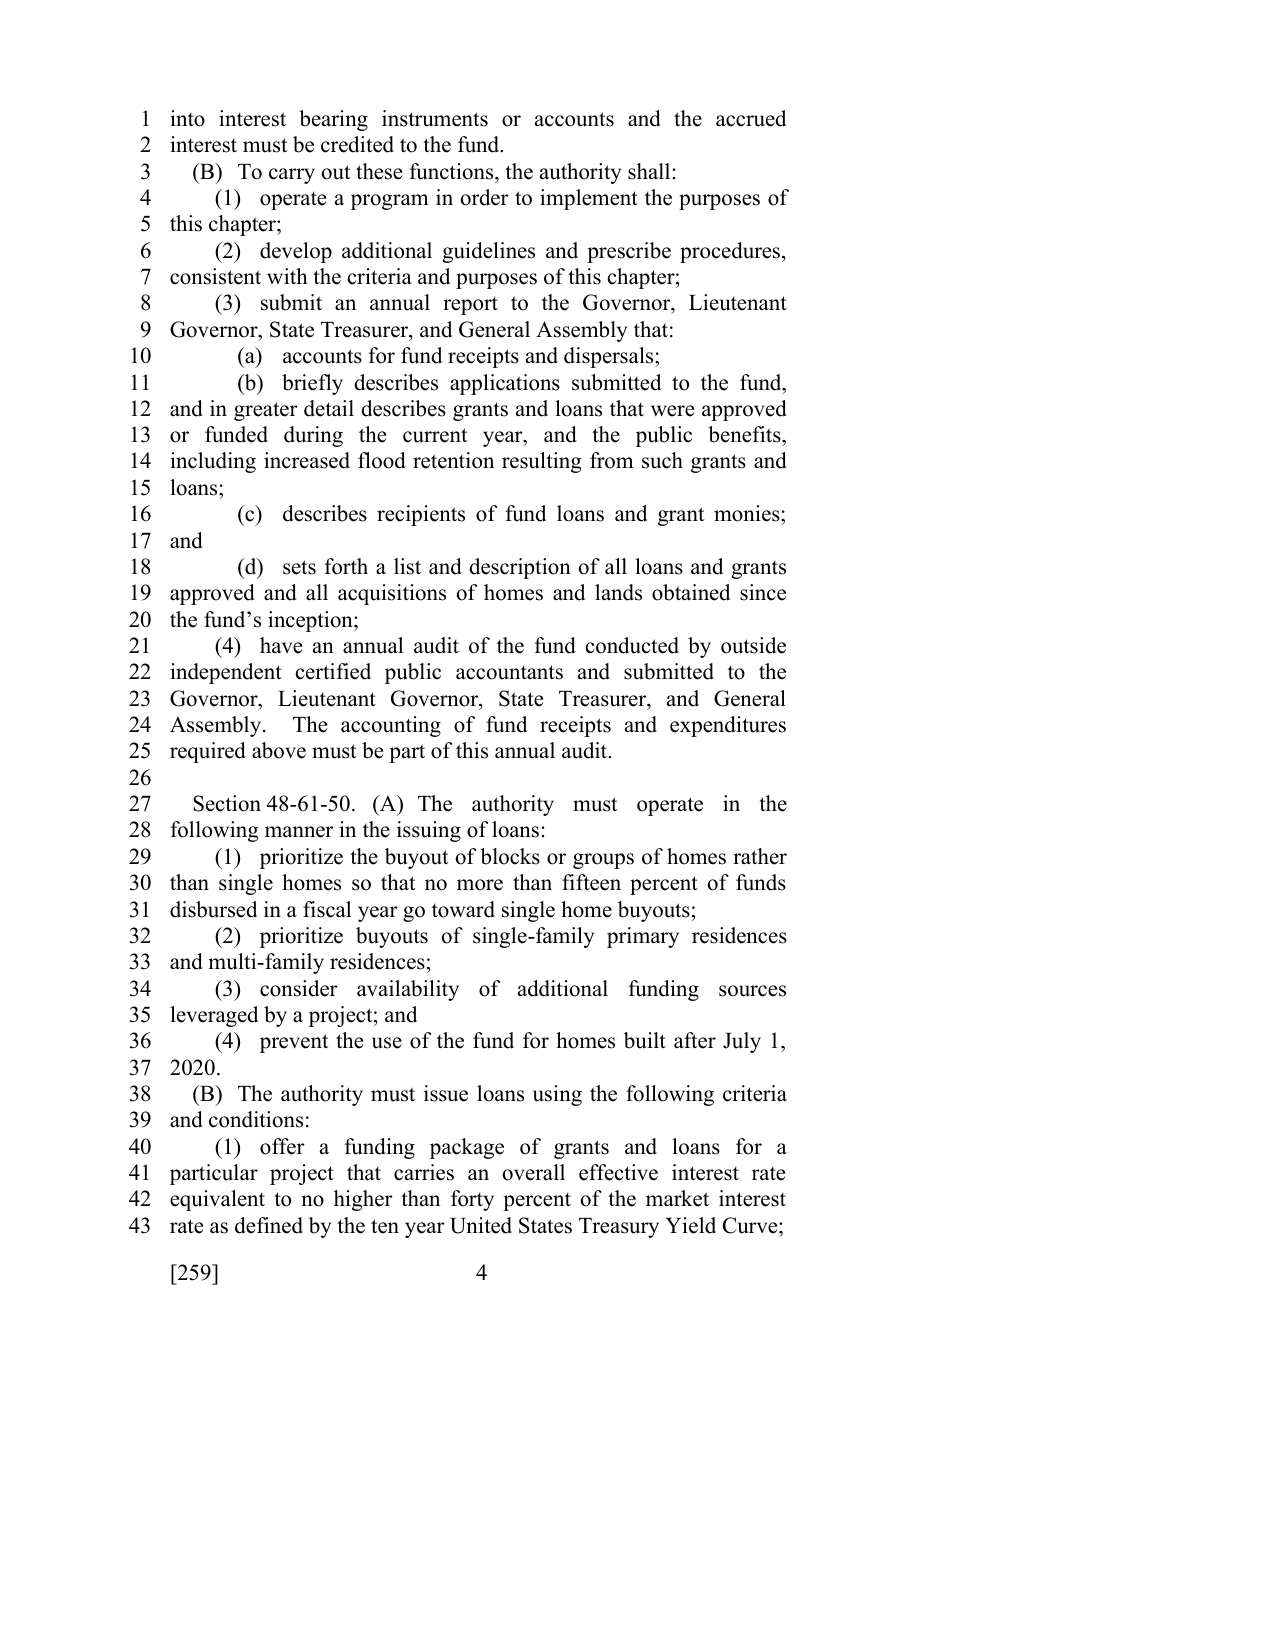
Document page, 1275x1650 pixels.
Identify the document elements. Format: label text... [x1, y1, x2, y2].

text (1) operate a program in order to implement the purposes of this chapter; [169, 184, 787, 237]
text (a) accounts for fund receipts and dispersals; [169, 342, 787, 368]
text (d) sets forth a list and description of all loans and grants approved and all acquisitions of homes and lands obtained since the fund’s inception; [169, 553, 787, 632]
text (1) prioritize the buyout of blocks or groups of homes rather than single homes so that no more than fifteen percent of funds disbursed in a fiscal year go toward single home buyouts; [169, 843, 787, 922]
text (3) consider availability of additional funding sources leveraged by a project; and [169, 975, 787, 1027]
text (c) describes recipients of fund loans and grant monies; and [169, 500, 787, 553]
text (B) To carry out these functions, the authority shall: [169, 158, 787, 184]
text (2) develop additional guidelines and prescribe procedures, consistent with the criteria and purposes of this chapter; [169, 237, 787, 289]
text (1) offer a funding package of grants and loans for a particular project that carries an overall effective interest rate equivalent to no higher than forty percent of the market interest rate as defined by the ten year United States Treasury Yield Curve; [169, 1133, 787, 1238]
text (2) prioritize buyouts of single-family primary residences and multi-family residences; [169, 922, 787, 975]
text (B) The authority must issue loans using the following criteria and conditions: [169, 1080, 787, 1133]
text (3) submit an annual report to the Governor, Lieutenant Governor, State Treasurer, and General Assembly that: [169, 289, 787, 342]
text (4) have an annual audit of the fund conducted by outside independent certified public accountants and submitted to the Governor, Lieutenant Governor, State Treasurer, and General Assembly. The accounting of fund receipts and expenditures required above must be part of this annual audit. [169, 632, 787, 764]
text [169, 105, 787, 158]
text Section 48-61-50. (A) The authority must operate in the following manner in the issuing of loans: [169, 790, 787, 843]
text (4) prevent the use of the fund for homes built after July 1, 2020. [169, 1027, 787, 1080]
text (b) briefly describes applications submitted to the fund, and in greater detail describes grants and loans that were approved or funded during the current year, and the public benefits, including increased flood retention resulting from such grants and loans; [169, 368, 787, 500]
